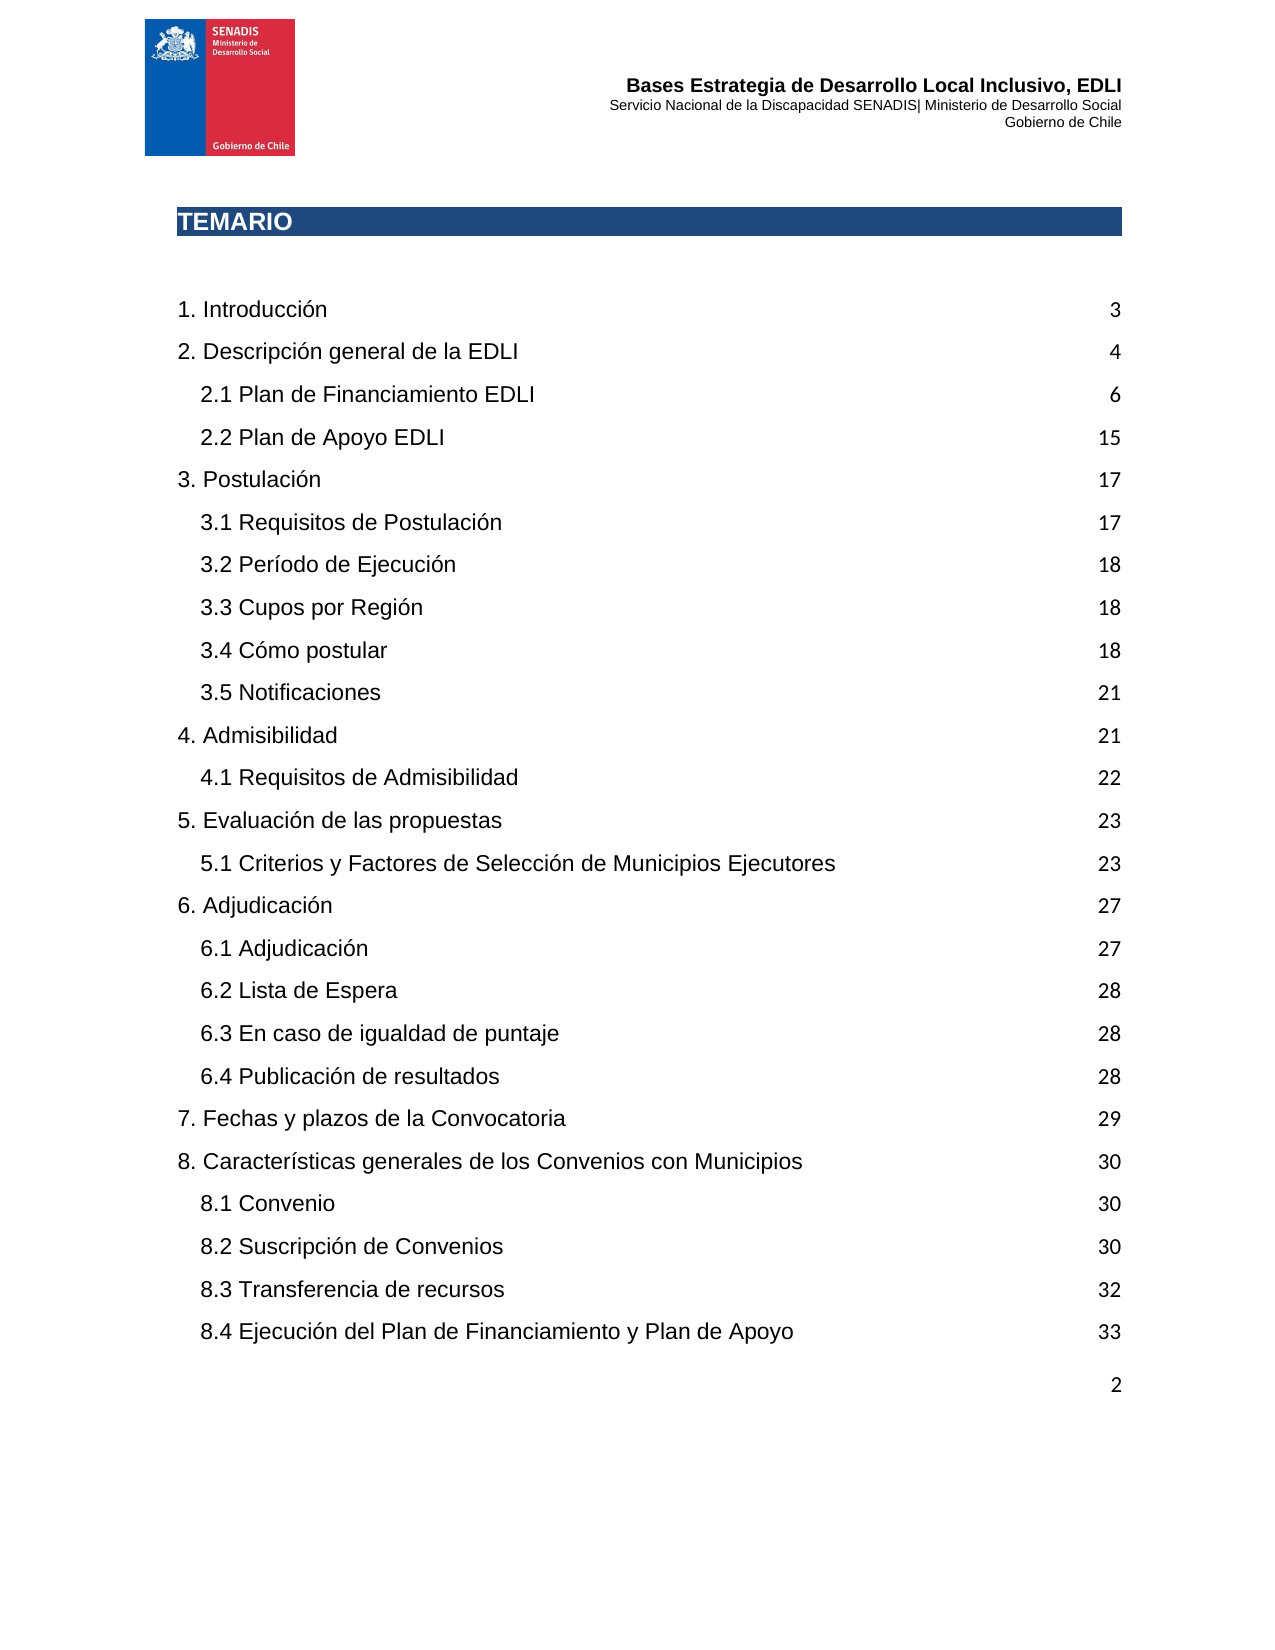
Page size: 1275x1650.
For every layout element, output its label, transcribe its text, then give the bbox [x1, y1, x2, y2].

subtitle TEMARIO [177, 207, 1122, 236]
picture [144, 19, 295, 156]
